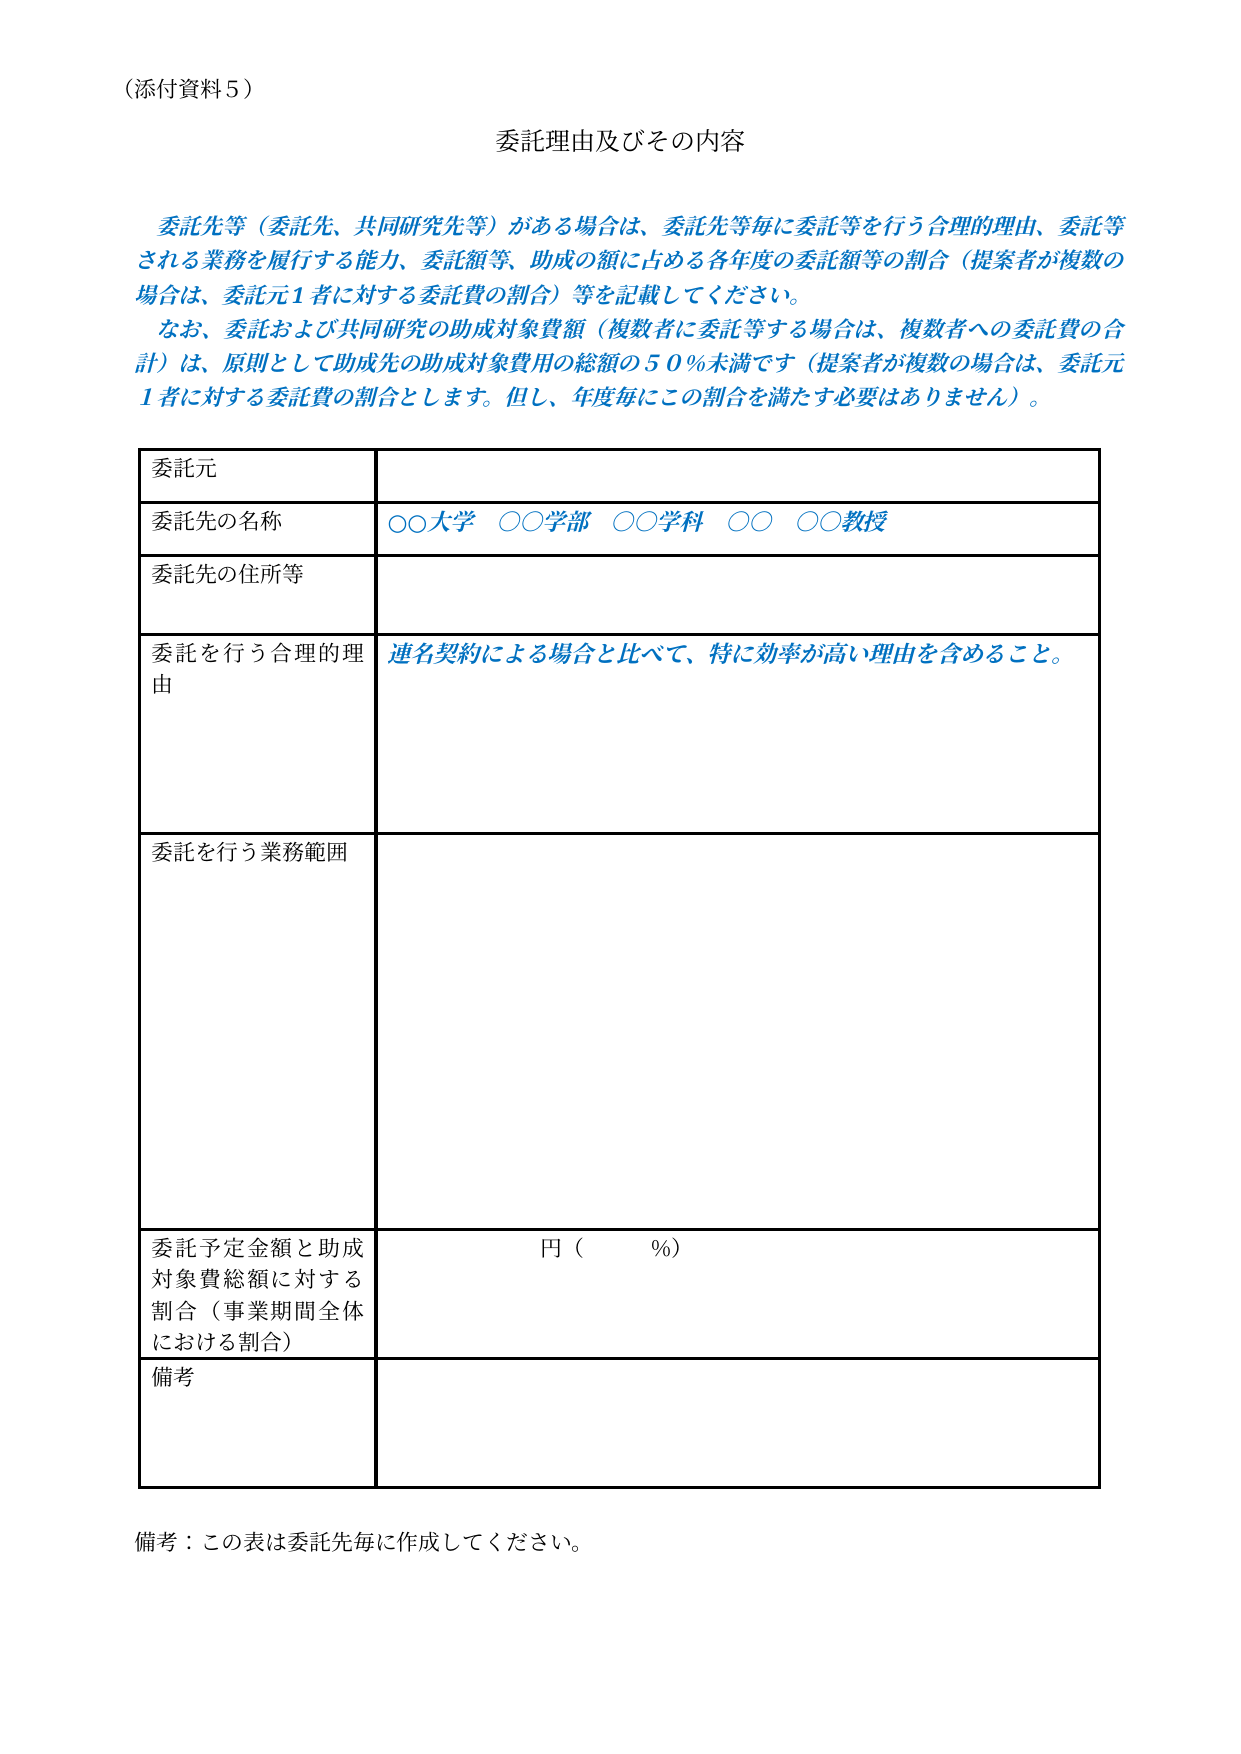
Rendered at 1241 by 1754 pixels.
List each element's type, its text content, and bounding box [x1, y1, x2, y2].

text （添付資料５） [112, 71, 1128, 105]
text なお、委託および共同研究の助成対象費額（複数者に委託等する場合は、複数者への委託費の合計）は、原則として助成先の助成対象費用の総額の５０％未満です（提案者が複数の場合は、委託元１者に対する委託費の割合とします。但し、年度毎にこの割合を満たす必要はありません）。 [134, 311, 1128, 413]
text 備考：この表は委託先毎に作成してください。 [112, 1524, 1128, 1558]
table_cell 委託先の住所等 [141, 557, 374, 633]
table_cell 円（ ％） [378, 1231, 1098, 1357]
table_cell 備考 [141, 1360, 374, 1486]
text 委託理由及びその内容 [112, 105, 1128, 174]
table_cell 委託予定金額と助成対象費総額に対する割合（事業期間全体における割合） [141, 1231, 374, 1357]
table_cell ○○大学 ○○学部 ○○学科 ○○ ○○教授 [378, 504, 1098, 554]
table_cell 連名契約による場合と比べて、特に効率が高い理由を含めること。 [378, 636, 1098, 832]
text 委託先等（委託先、共同研究先等）がある場合は、委託先等毎に委託等を行う合理的理由、委託等される業務を履行する能力、委託額等、助成の額に占める各年度の委託額等の割合（提案者が複数の場合は、委託元1者に対する委託費の割合）等を記載してください。 [134, 208, 1128, 311]
table_cell 委託を行う合理的理由 [141, 636, 374, 832]
table_cell 委託先の名称 [141, 504, 374, 554]
table_cell 委託を行う業務範囲 [141, 835, 374, 1228]
table_header [378, 451, 1098, 501]
table_cell [378, 557, 1098, 633]
table_cell [378, 835, 1098, 1228]
table_cell [378, 1360, 1098, 1486]
table_header 委託元 [141, 451, 374, 501]
